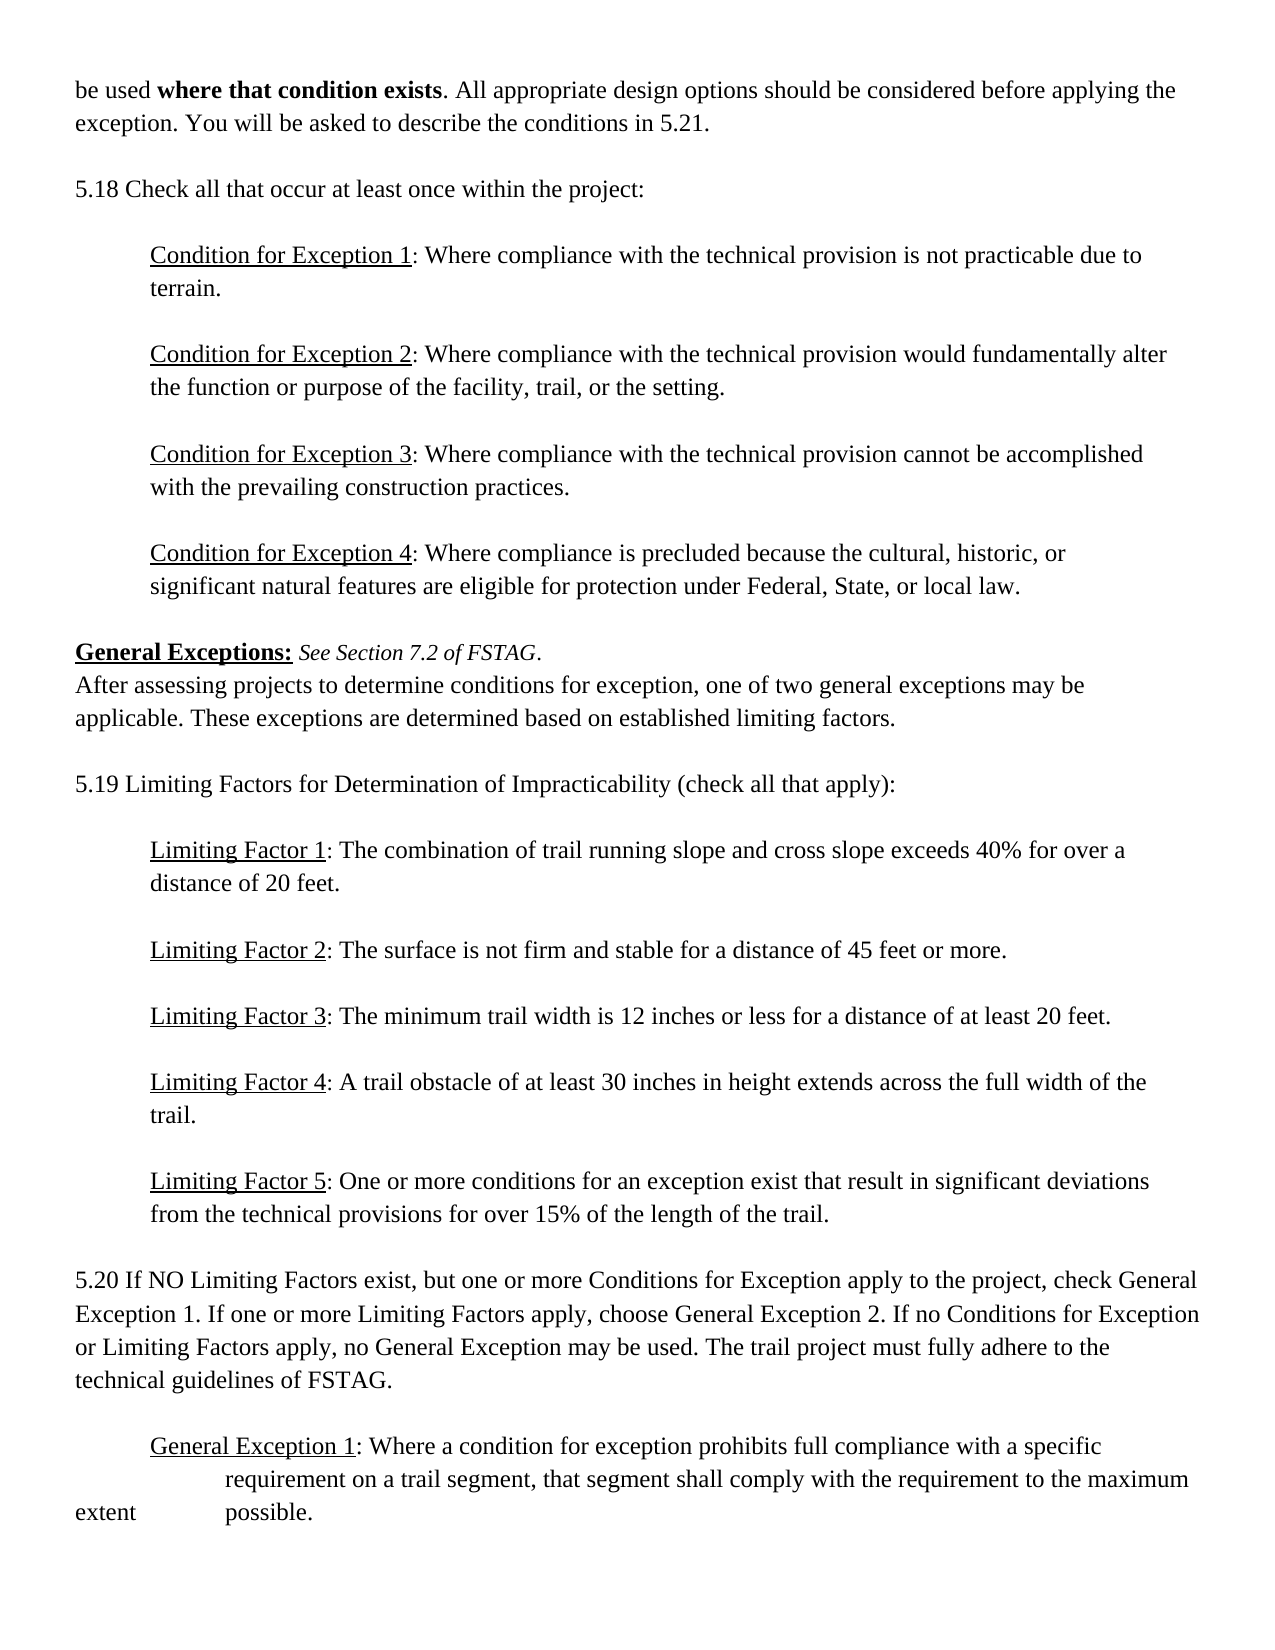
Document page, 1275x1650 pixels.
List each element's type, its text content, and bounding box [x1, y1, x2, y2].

text Limiting Factor 3: The minimum trail width is 12 inches or less for a distance of at least 20 feet. [75, 1001, 1200, 1029]
text Condition for Exception 3: Where compliance with the technical provision cannot be accomplished with the prevailing construction practices. [75, 439, 1200, 501]
text Limiting Factor 2: The surface is not firm and stable for a distance of 45 feet or more. [75, 935, 1200, 963]
text Limiting Factor 5: One or more conditions for an exception exist that result in significant deviations from the technical provisions for over 15% of the length of the trail. [75, 1166, 1200, 1228]
text 5.20 If NO Limiting Factors exist, but one or more Conditions for Exception apply to the project, check General Exception 1. If one or more Limiting Factors apply, choose General Exception 2. If no Conditions for Exception or Limiting Factors apply, no General Exception may be used. The trail project must fully adhere to the technical guidelines of FSTAG. [75, 1266, 1200, 1393]
text General Exceptions: See Section 7.2 of FSTAG. After assessing projects to determine conditions for exception, one of two general exceptions may be applicable. These exceptions are determined based on established limiting factors. [75, 637, 1200, 732]
text 5.19 Limiting Factors for Determination of Impracticability (check all that apply): [75, 769, 1200, 798]
text Limiting Factor 4: A trail obstacle of at least 30 inches in height extends across the full width of the trail. [75, 1067, 1200, 1129]
text 5.18 Check all that occur at least once within the project: [75, 174, 1200, 203]
text Condition for Exception 2: Where compliance with the technical provision would fundamentally alter the function or purpose of the facility, trail, or the setting. [75, 339, 1200, 402]
text Limiting Factor 1: The combination of trail running slope and cross slope exceeds 40% for over a distance of 20 feet. [75, 835, 1200, 897]
text Condition for Exception 4: Where compliance is precluded because the cultural, historic, or [75, 538, 1200, 567]
text General Exception 1: Where a condition for exception prohibits full compliance with a specific requirement on a trail segment, that segment shall comply with the requirement to the maximum extent possible. [75, 1431, 1200, 1526]
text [75, 75, 1200, 137]
text Condition for Exception 1: Where compliance with the technical provision is not practicable due to terrain. [75, 240, 1200, 302]
text significant natural features are eligible for protection under Federal, State, or local law. [75, 571, 1200, 600]
